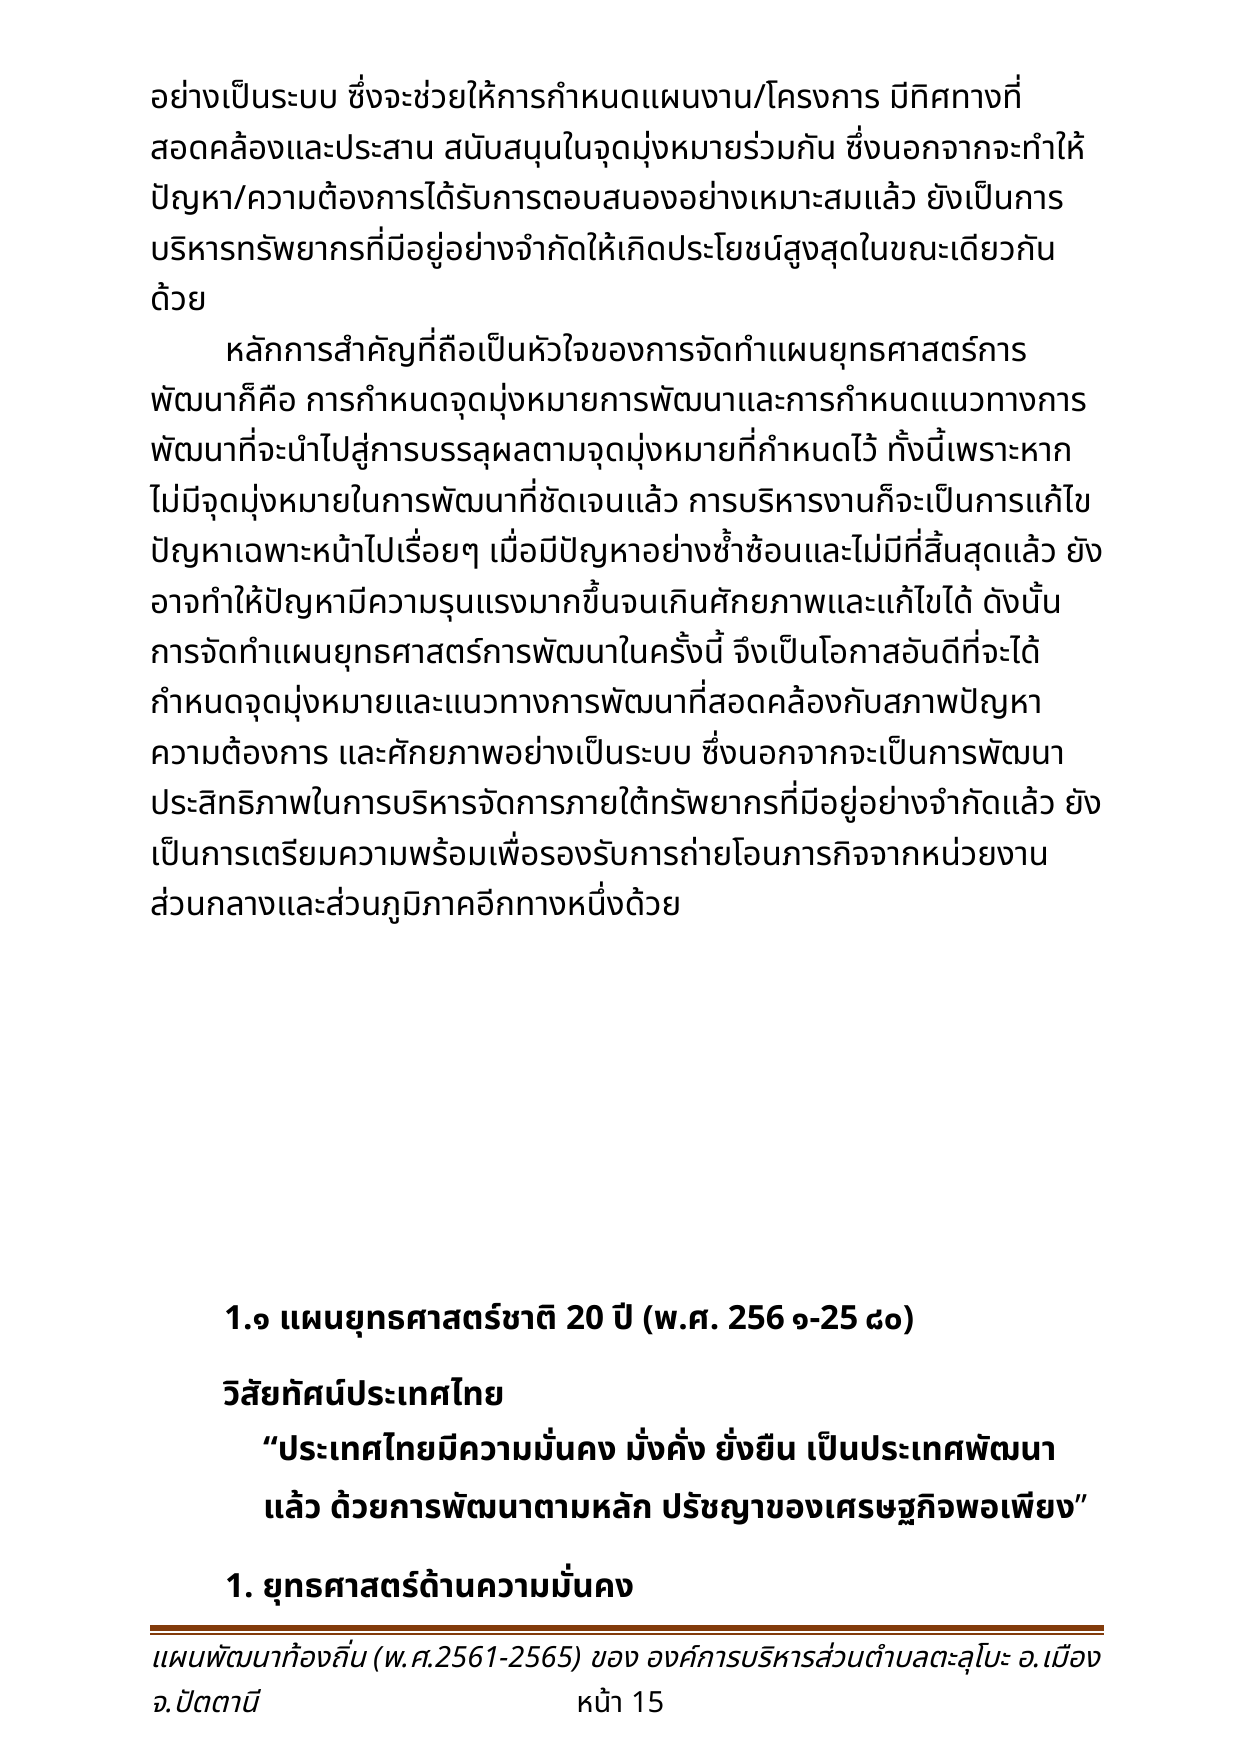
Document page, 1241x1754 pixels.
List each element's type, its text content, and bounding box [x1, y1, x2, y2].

text หลักการสำคัญที่ถือเป็นหัวใจของการจัดทำแผนยุทธศาสตร์การพัฒนาก็คือ การกำหนดจุดมุ่งหมายการพัฒนาและการกำหนดแนวทางการพัฒนาที่จะนำไปสู่การบรรลุผลตามจุดมุ่งหมายที่กำหนดไว้ ทั้งนี้เพราะหากไม่มีจุดมุ่งหมายในการพัฒนาที่ชัดเจนแล้ว การบริหารงานก็จะเป็นการแก้ไขปัญหาเฉพาะหน้าไปเรื่อยๆ เมื่อมีปัญหาอย่างซ้ำซ้อนและไม่มีที่สิ้นสุดแล้ว ยังอาจทำให้ปัญหามีความรุนแรงมากขึ้นจนเกินศักยภาพและแก้ไขได้ ดังนั้น การจัดทำแผนยุทธศาสตร์การพัฒนาในครั้งนี้ จึงเป็นโอกาสอันดีที่จะได้กำหนดจุดมุ่งหมายและแนวทางการพัฒนาที่สอดคล้องกับสภาพปัญหา ความต้องการ และศักยภาพอย่างเป็นระบบ ซึ่งนอกจากจะเป็นการพัฒนาประสิทธิภาพในการบริหารจัดการภายใต้ทรัพยากรที่มีอยู่อย่างจำกัดแล้ว ยังเป็นการเตรียมความพร้อมเพื่อรองรับการถ่ายโอนภารกิจจากหน่วยงานส่วนกลางและส่วนภูมิภาคอีกทางหนึ่งด้วย [150, 326, 1104, 931]
text 1.๑ แผนยุทธศาสตร์ชาติ 20 ปี (พ.ศ. 256๑-25๘๐) [150, 1294, 1104, 1344]
list “ประเทศไทยมีความมั่นคง มั่งคั่ง ยั่งยืน เป็นประเทศพัฒนาแล้ว ด้วยการพัฒนาตามหลัก ปรัชญาของเศรษฐกิจพอเพียง” [263, 1425, 1104, 1534]
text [150, 73, 1104, 326]
text วิสัยทัศน์ประเทศไทย [150, 1369, 1104, 1420]
text 1. ยุทธศาสตร์ด้านความมั่นคง [150, 1562, 1104, 1613]
